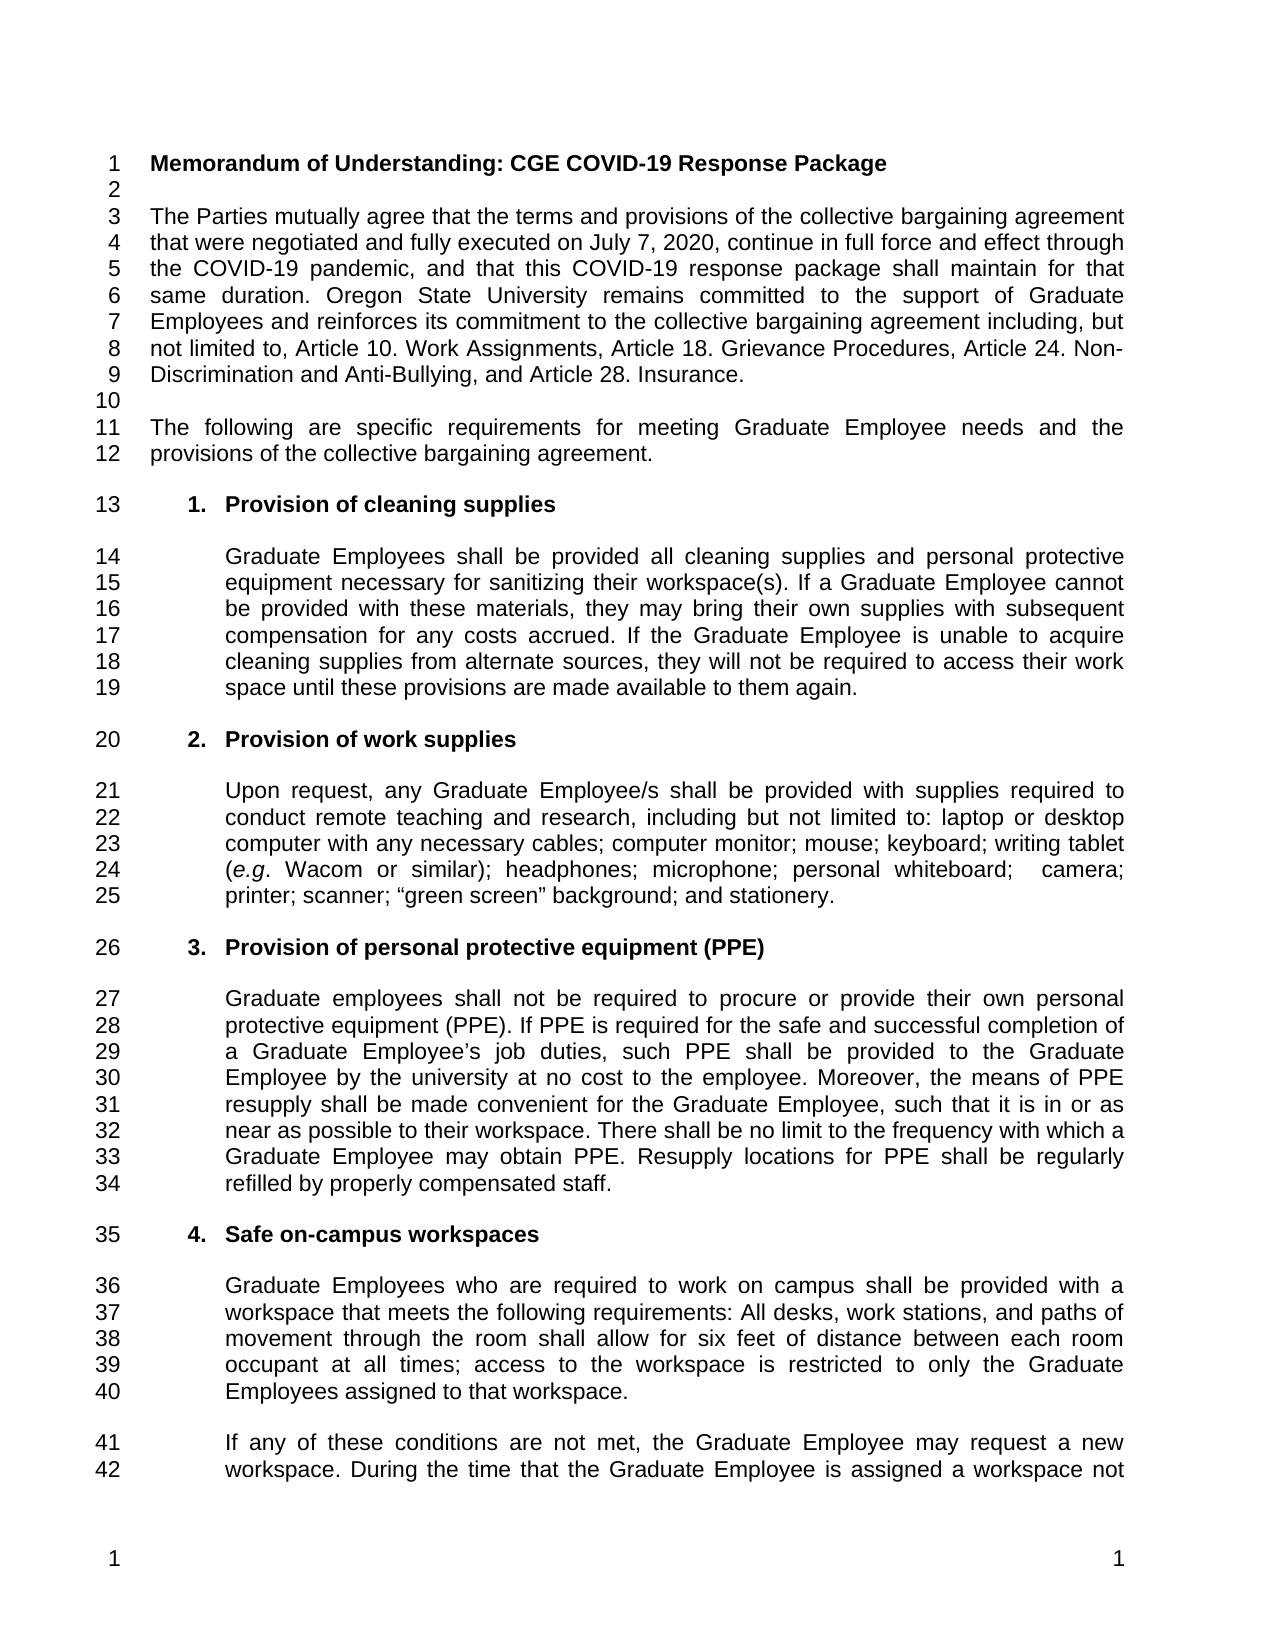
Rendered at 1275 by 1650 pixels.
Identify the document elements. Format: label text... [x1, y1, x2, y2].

text Graduate Employees who are required to work on campus shall be provided with a workspace that meets the following requirements: All desks, work stations, and paths of movement through the room shall allow for six feet of distance between each room occupant at all times; access to the workspace is restricted to only the Graduate Employees assigned to that workspace. [225, 1272, 1125, 1404]
text Upon request, any Graduate Employee/s shall be provided with supplies required to conduct remote teaching and research, including but not limited to: laptop or desktop computer with any necessary cables; computer monitor; mouse; keyboard; writing tablet (e.g. Wacom or similar); headphones; microphone; personal whiteboard; camera; printer; scanner; “green screen” background; and stationery. [225, 777, 1125, 909]
text Graduate employees shall not be required to procure or provide their own personal protective equipment (PPE). If PPE is required for the safe and successful completion of a Graduate Employee’s job duties, such PPE shall be provided to the Graduate Employee by the university at no cost to the employee. Moreover, the means of PPE resupply shall be made convenient for the Graduate Employee, such that it is in or as near as possible to their workspace. There shall be no limit to the frequency with which a Graduate Employee may obtain PPE. Resupply locations for PPE shall be regularly refilled by properly compensated staff. [225, 985, 1125, 1196]
list Provision of personal protective equipment (PPE) [187, 934, 1125, 960]
list Safe on-campus workspaces [187, 1221, 1125, 1247]
text Memorandum of Understanding: CGE COVID-19 Response Package [150, 150, 1125, 176]
text The following are specific requirements for meeting Graduate Employee needs and the provisions of the collective bargaining agreement. [150, 413, 1125, 466]
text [225, 1429, 1125, 1482]
text The Parties mutually agree that the terms and provisions of the collective bargaining agreement that were negotiated and fully executed on July 7, 2020, continue in full force and effect through the COVID-19 pandemic, and that this COVID-19 response package shall maintain for that same duration. Oregon State University remains committed to the support of Graduate Employees and reinforces its commitment to the collective bargaining agreement including, but not limited to, Article 10. Work Assignments, Article 18. Grievance Procedures, Article 24. Non-Discrimination and Anti-Bullying, and Article 28. Insurance. [150, 203, 1125, 387]
list Provision of cleaning supplies [187, 491, 1125, 518]
text Graduate Employees shall be provided all cleaning supplies and personal protective equipment necessary for sanitizing their workspace(s). If a Graduate Employee cannot be provided with these materials, they may bring their own supplies with subsequent compensation for any costs accrued. If the Graduate Employee is unable to acquire cleaning supplies from alternate sources, they will not be required to access their work space until these provisions are made available to them again. [225, 543, 1125, 701]
list Provision of work supplies [187, 726, 1125, 752]
